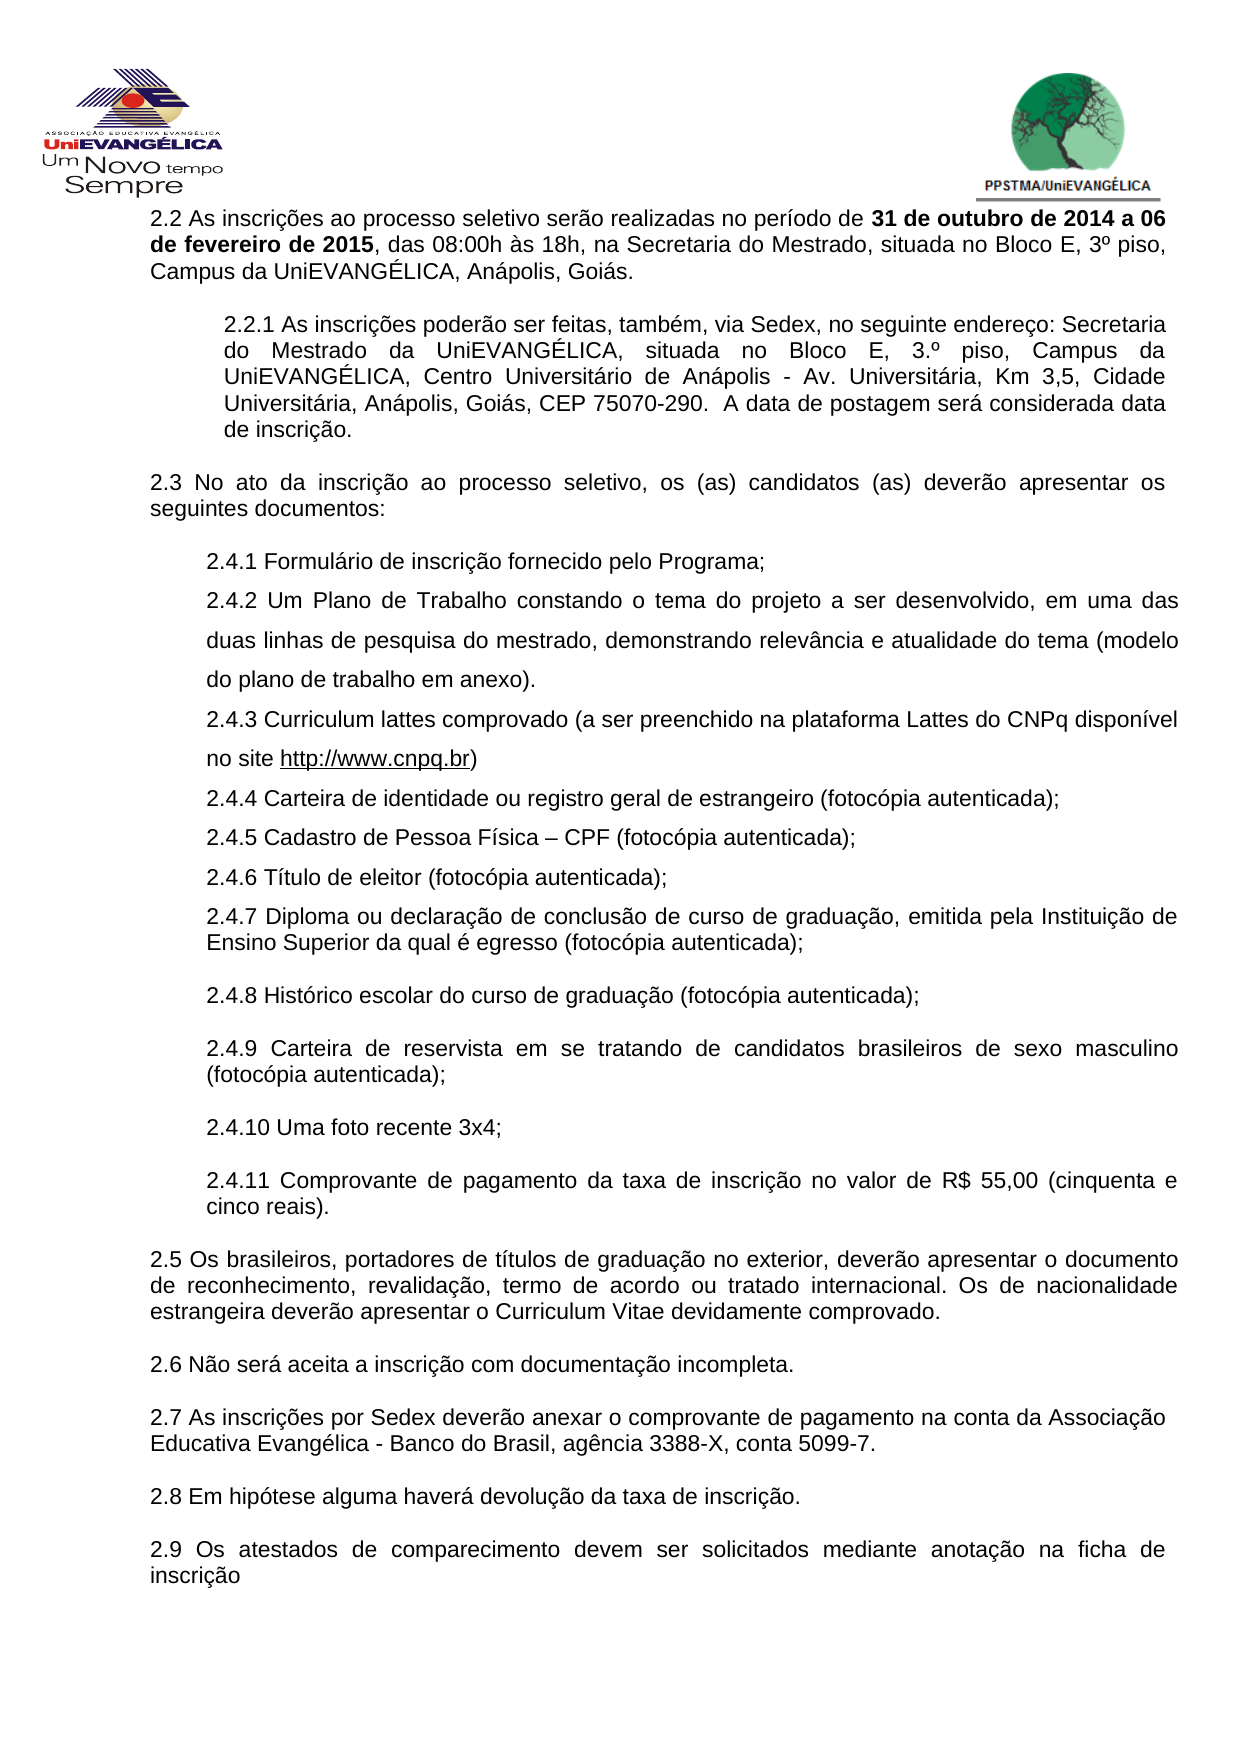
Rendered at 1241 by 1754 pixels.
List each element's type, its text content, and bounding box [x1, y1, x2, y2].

text 2.4.11 Comprovante de pagamento da taxa de inscrição no valor de R$ 55,00 (cinquenta e cinco reais). [206, 1167, 1179, 1219]
text 2.8 Em hipótese alguma haverá devolução da taxa de inscrição. [150, 1483, 1167, 1509]
text 2.4.10 Uma foto recente 3x4; [206, 1114, 1179, 1140]
text 2.5 Os brasileiros, portadores de títulos de graduação no exterior, deverão apresentar o documento de reconhecimento, revalidação, termo de acordo ou tratado internacional. Os de nacionalidade estrangeira deverão apresentar o Curriculum Vitae devidamente comprovado. [150, 1246, 1179, 1325]
text 2.6 Não será aceita a inscrição com documentação incompleta. [150, 1351, 1167, 1377]
text 2.3 No ato da inscrição ao processo seletivo, os (as) candidatos (as) deverão apresentar os seguintes documentos: [150, 469, 1167, 521]
text 2.4.3 Curriculum lattes comprovado (a ser preenchido na plataforma Lattes do CNPq disponível no site http://www.cnpq.br) [206, 706, 1179, 771]
text 2.4.1 Formulário de inscrição fornecido pelo Programa; [206, 548, 1179, 574]
text 2.4.4 Carteira de identidade ou registro geral de estrangeiro (fotocópia autenticada); [206, 784, 1179, 811]
text 2.7 As inscrições por Sedex deverão anexar o comprovante de pagamento na conta da Associação Educativa Evangélica - Banco do Brasil, agência 3388-X, conta 5099-7. [150, 1404, 1167, 1456]
text 2.4.6 Título de eleitor (fotocópia autenticada); [206, 863, 1179, 890]
text 2.2.1 As inscrições poderão ser feitas, também, via Sedex, no seguinte endereço: Secretaria do Mestrado da UniEVANGÉLICA, situada no Bloco E, 3.º piso, Campus da UniEVANGÉLICA, Centro Universitário de Anápolis - Av. Universitária, Km 3,5, Cidade Universitária, Anápolis, Goiás, CEP 75070-290. A data de postagem será considerada data de inscrição. [224, 311, 1167, 442]
text 2.4.2 Um Plano de Trabalho constando o tema do projeto a ser desenvolvido, em uma das duas linhas de pesquisa do mestrado, demonstrando relevância e atualidade do tema (modelo do plano de trabalho em anexo). [206, 587, 1179, 692]
picture [976, 73, 1161, 198]
text 2.4.9 Carteira de reservista em se tratando de candidatos brasileiros de sexo masculino (fotocópia autenticada); [206, 1035, 1179, 1087]
text 2.4.5 Cadastro de Pessoa Física – CPF (fotocópia autenticada); [206, 824, 1179, 850]
text 2.2 As inscrições ao processo seletivo serão realizadas no período de 31 de outubro de 2014 a 06 de fevereiro de 2015, das 08:00h às 18h, na Secretaria do Mestrado, situada no Bloco E, 3º piso, Campus da UniEVANGÉLICA, Anápolis, Goiás. [150, 205, 1167, 284]
text 2.4.8 Histórico escolar do curso de graduação (fotocópia autenticada); [206, 982, 1179, 1008]
text 2.9 Os atestados de comparecimento devem ser solicitados mediante anotação na ficha de inscrição [150, 1536, 1167, 1588]
text 2.4.7 Diploma ou declaração de conclusão de curso de graduação, emitida pela Instituição de Ensino Superior da qual é egresso (fotocópia autenticada); [206, 903, 1179, 956]
